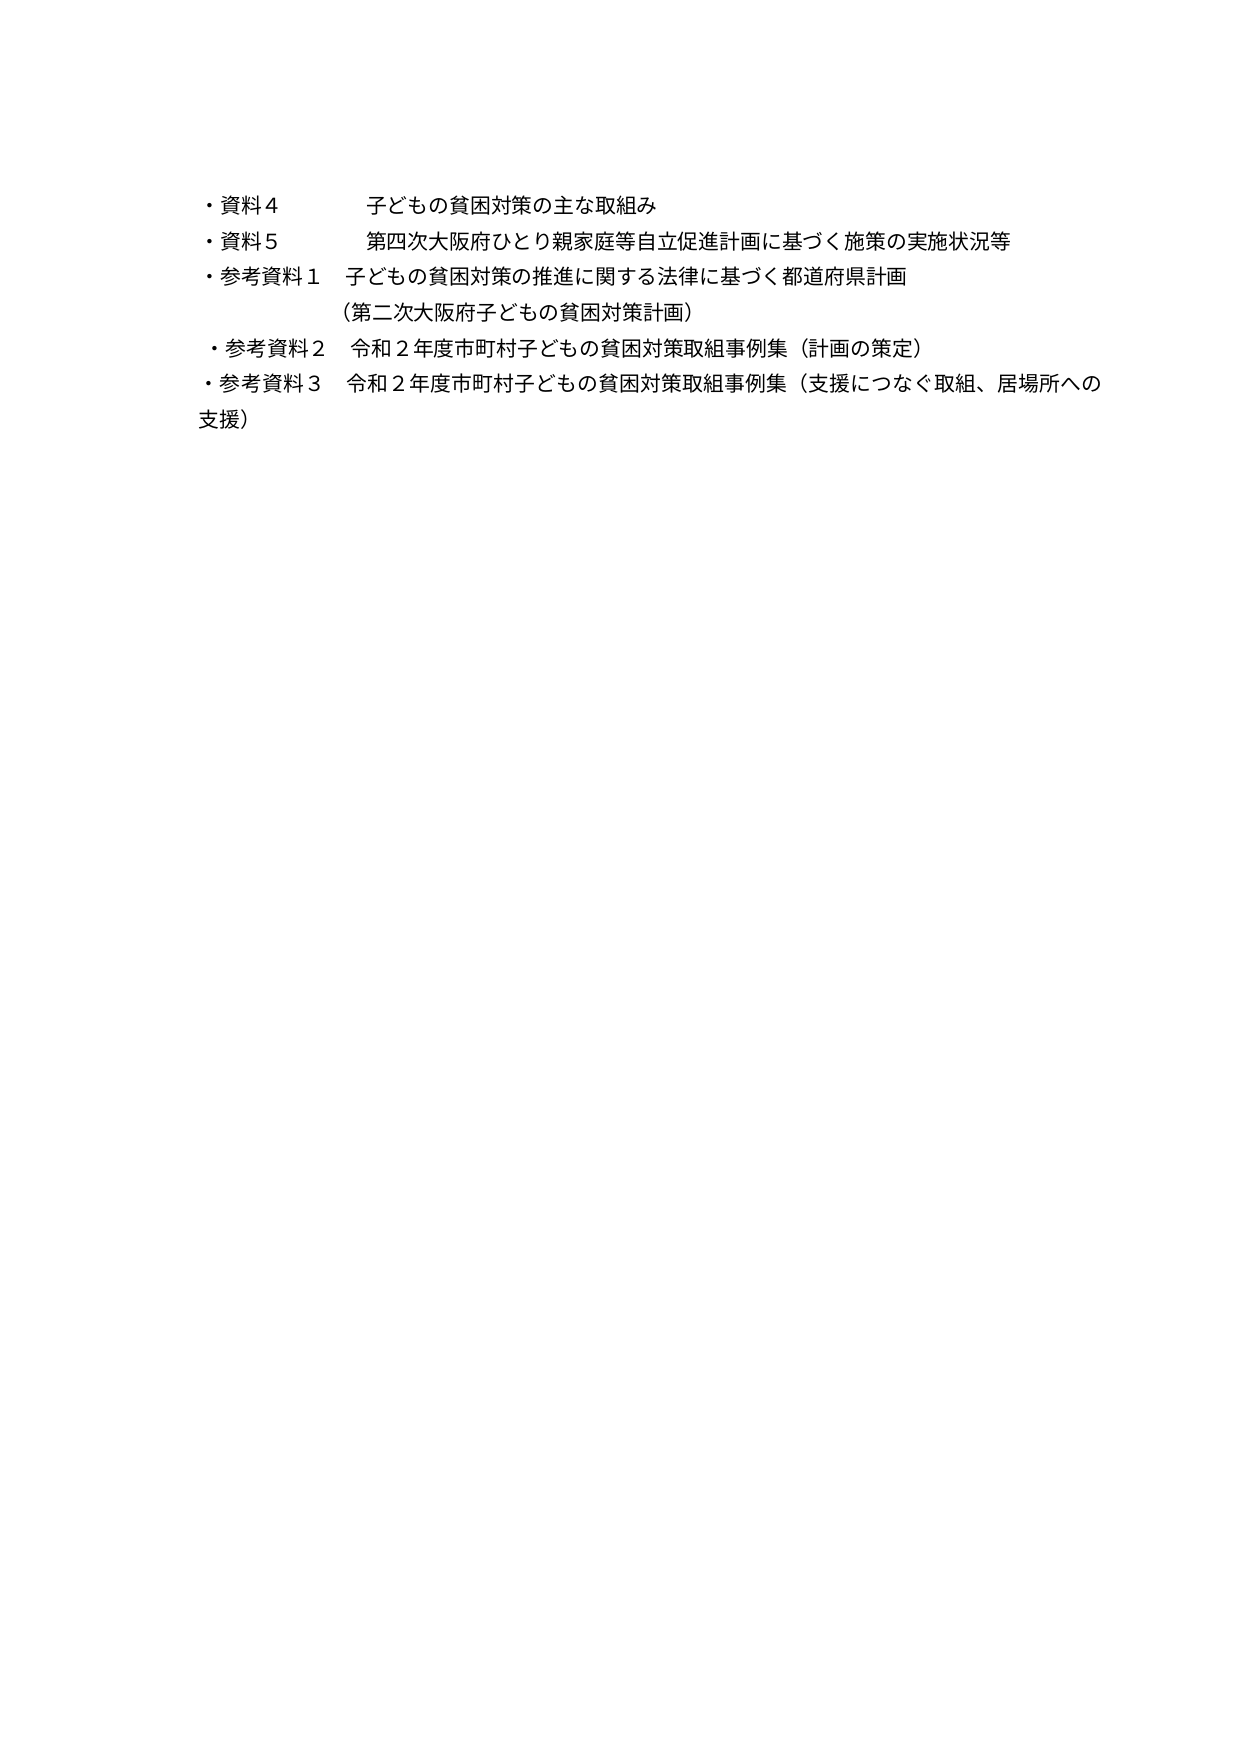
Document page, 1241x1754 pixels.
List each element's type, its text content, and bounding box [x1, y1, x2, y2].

text （第二次大阪府子どもの貧困対策計画） [330, 293, 1107, 329]
text ・参考資料２ 令和２年度市町村子どもの貧困対策取組事例集（計画の策定） ・参考資料３ 令和２年度市町村子どもの貧困対策取組事例集（支援につなぐ取組、居場所への支援） [184, 329, 1107, 436]
text ・資料５ 第四次大阪府ひとり親家庭等自立促進計画に基づく施策の実施状況等 [199, 222, 1107, 258]
text ・資料４ 子どもの貧困対策の主な取組み [199, 187, 1107, 222]
text ・参考資料１ 子どもの貧困対策の推進に関する法律に基づく都道府県計画 [199, 258, 1107, 293]
